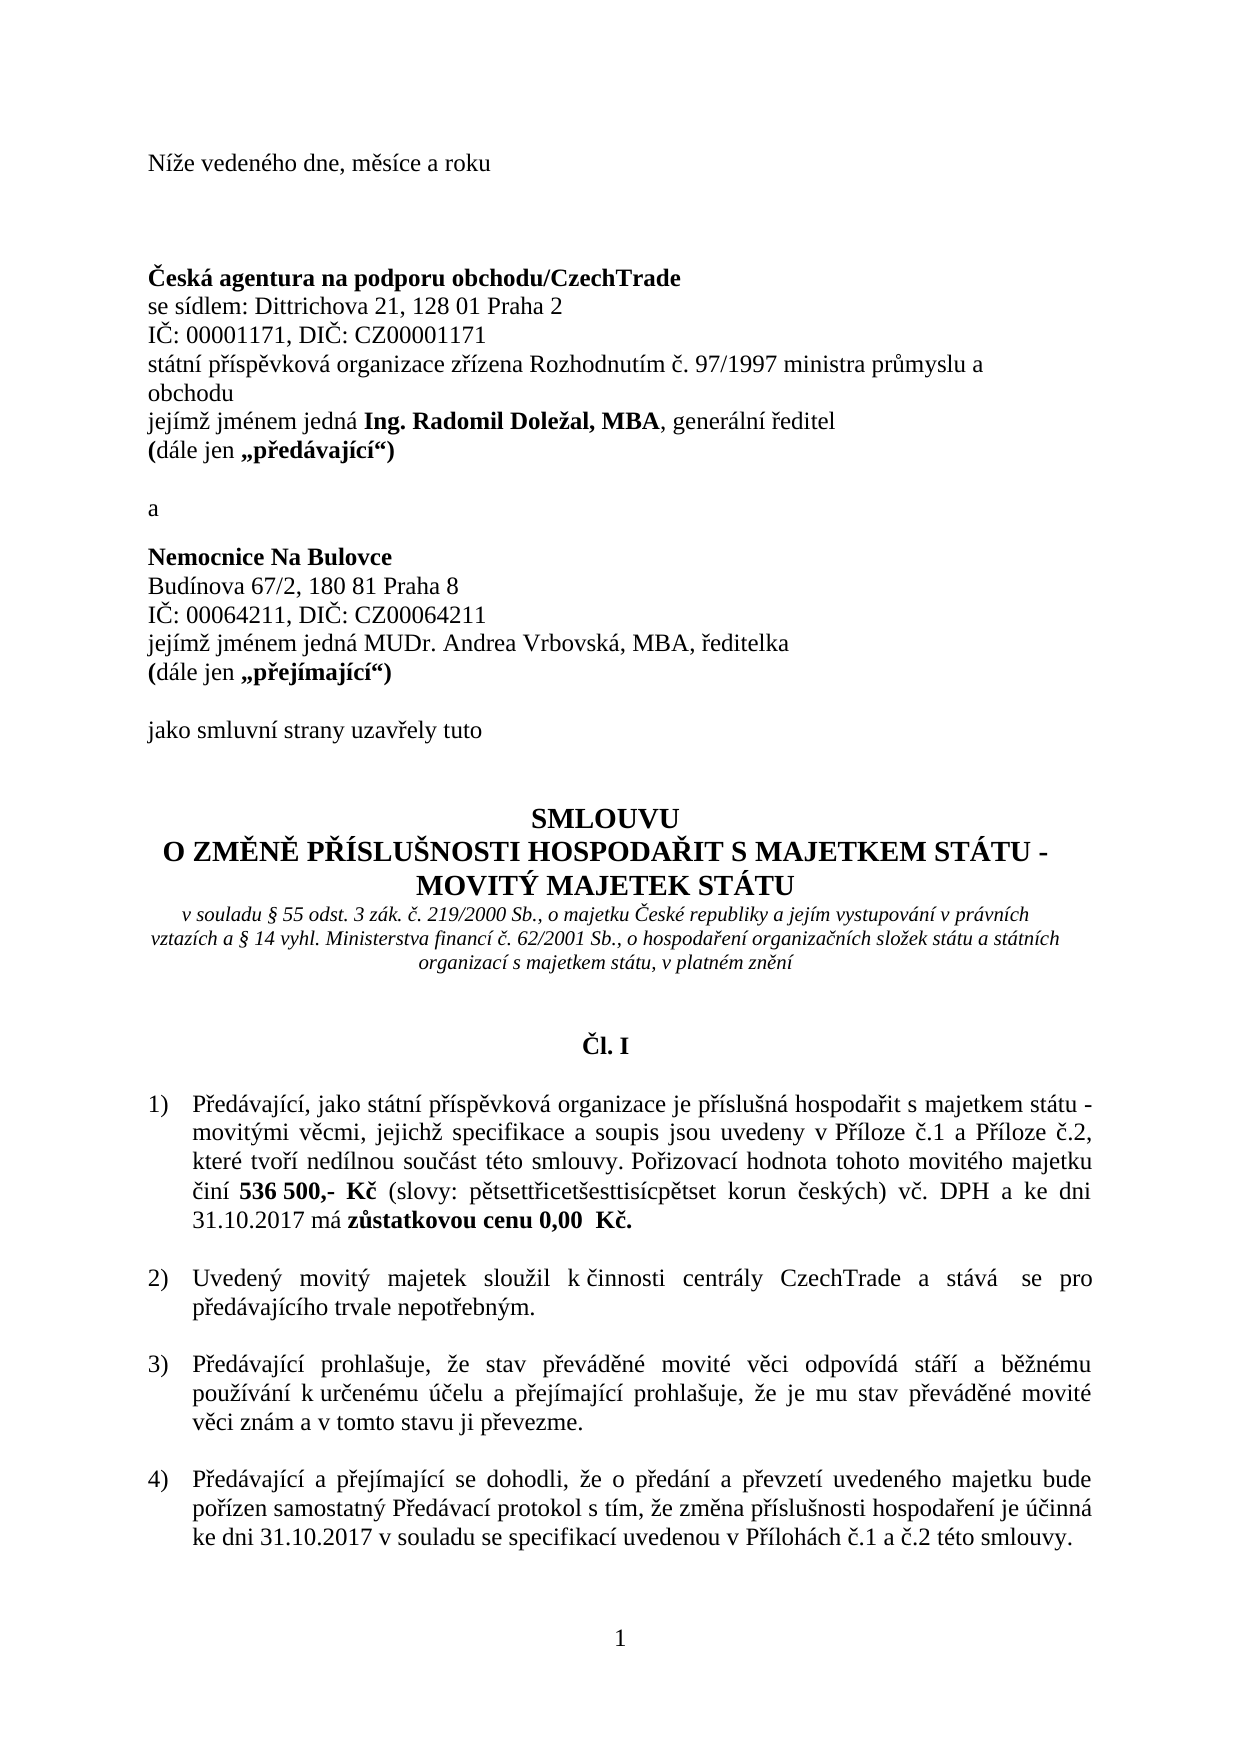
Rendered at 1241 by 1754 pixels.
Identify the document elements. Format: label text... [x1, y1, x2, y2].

text IČ: 00064211, DIČ: CZ00064211 [148, 600, 1063, 628]
text IČ: 00001171, DIČ: CZ00001171 [148, 320, 1063, 349]
list Předávající, jako státní příspěvková organizace je příslušná hospodařit s majetkem státu - movitými věcmi, jejichž specifikace a soupis jsou uvedeny v Příloze č.1 a Příloze č.2, které tvoří nedílnou součást této smlouvy. Pořizovací hodnota tohoto movitého majetku činí 536 500,- Kč (slovy: pětsettřicetšesttisícpětset korun českých) vč. DPH a ke dni 31.10.2017 má zůstatkovou cenu 0,00 Kč. [148, 1089, 1093, 1234]
text Česká agentura na podporu obchodu/CzechTrade [148, 263, 1063, 291]
text státní příspěvková organizace zřízena Rozhodnutím č. 97/1997 ministra průmyslu a obchodu [148, 349, 1063, 406]
text Čl. I [148, 1031, 1063, 1060]
list Uvedený movitý majetek sloužil k činnosti centrály CzechTrade a stává se pro předávajícího trvale nepotřebným. [148, 1263, 1093, 1321]
text se sídlem: Dittrichova 21, 128 01 Praha 2 [148, 291, 1063, 320]
text O ZMĚNĚ PŘÍSLUŠNOSTI HOSPODAŘIT S MAJETKEM STÁTU - MOVITÝ MAJETEK STÁTU [148, 834, 1063, 902]
text Níže vedeného dne, měsíce a roku [148, 148, 1063, 176]
text Budínova 67/2, 180 81 Praha 8 [148, 571, 1093, 600]
text jako smluvní strany uzavřely tuto [148, 715, 1063, 743]
text jejímž jménem jedná MUDr. Andrea Vrbovská, MBA, ředitelka [148, 628, 1063, 657]
text a [148, 493, 1063, 521]
text (dále jen „přejímající“) [148, 657, 1063, 686]
text jejímž jménem jedná Ing. Radomil Doležal, MBA, generální ředitel [148, 406, 1063, 435]
text v souladu § 55 odst. 3 zák. č. 219/2000 Sb., o majetku České republiky a jejím vystupování v právních vztazích a § 14 vyhl. Ministerstva financí č. 62/2001 Sb., o hospodaření organizačních složek státu a státních organizací s majetkem státu, v platném znění [148, 902, 1063, 974]
subtitle Nemocnice Na Bulovce [148, 542, 1093, 571]
text (dále jen „předávající“) [148, 435, 1063, 464]
text SMLOUVU [148, 801, 1063, 834]
list Předávající prohlašuje, že stav převáděné movité věci odpovídá stáří a běžnému používání k určenému účelu a přejímající prohlašuje, že je mu stav převáděné movité věci znám a v tomto stavu ji převezme. [148, 1349, 1093, 1436]
list Předávající a přejímající se dohodli, že o předání a převzetí uvedeného majetku bude pořízen samostatný Předávací protokol s tím, že změna příslušnosti hospodaření je účinná ke dni 31.10.2017 v souladu se specifikací uvedenou v Přílohách č.1 a č.2 této smlouvy. [148, 1464, 1093, 1551]
